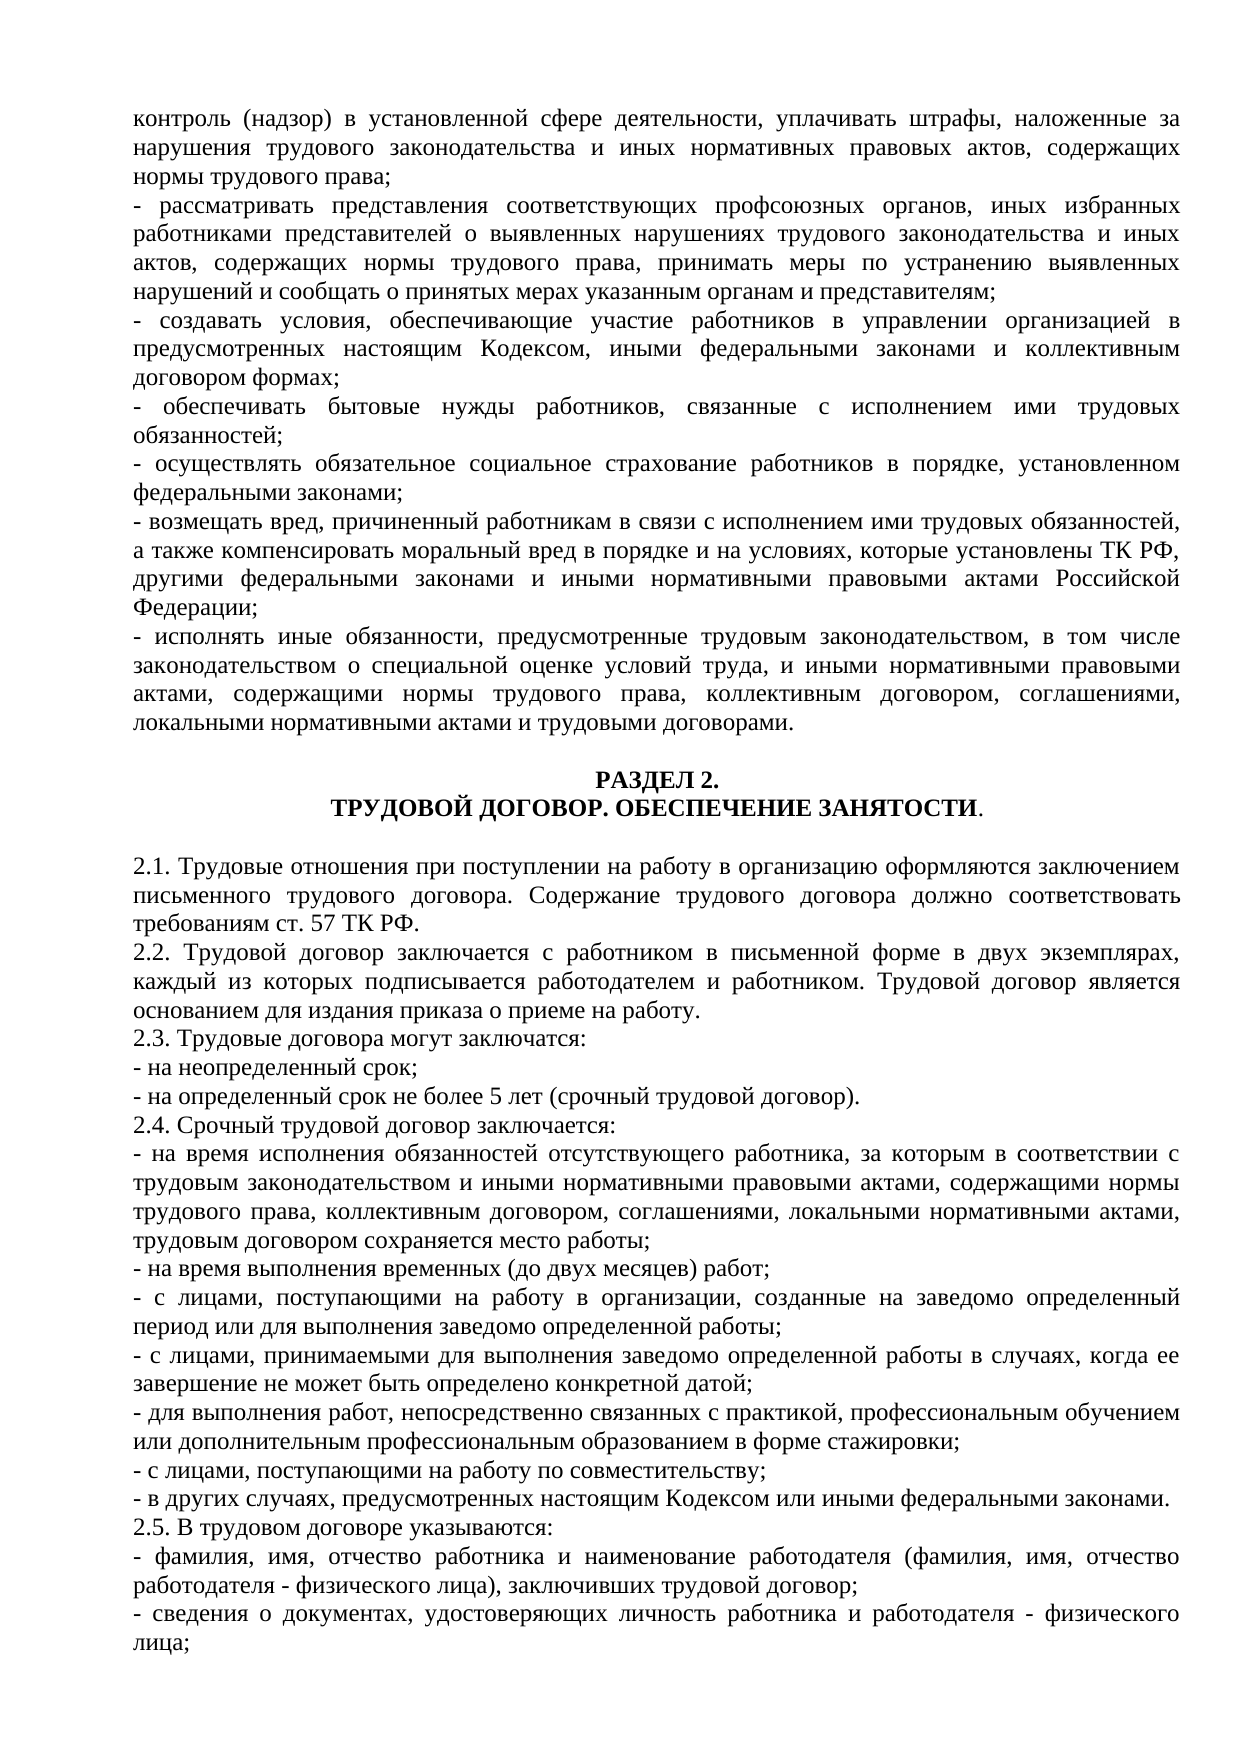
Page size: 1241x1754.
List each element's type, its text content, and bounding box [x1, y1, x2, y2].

text - создавать условия, обеспечивающие участие работников в управлении организацией в предусмотренных настоящим Кодексом, иными федеральными законами и коллективным договором формах; [133, 305, 1181, 391]
text - осуществлять обязательное социальное страхование работников в порядке, установленном федеральными законами; [133, 448, 1181, 506]
text - с лицами, поступающими на работу в организации, созданные на заведомо определенный период или для выполнения заведомо определенной работы; [133, 1282, 1181, 1340]
text 2.1. Трудовые отношения при поступлении на работу в организацию оформляются заключением письменного трудового договора. Содержание трудового договора должно соответствовать требованиям ст. 57 ТК РФ. [133, 851, 1181, 937]
text - с лицами, принимаемыми для выполнения заведомо определенной работы в случаях, когда ее завершение не может быть определено конкретной датой; [133, 1340, 1181, 1397]
text 2.3. Трудовые договора могут заключатся: [133, 1023, 1181, 1052]
text - исполнять иные обязанности, предусмотренные трудовым законодательством, в том числе законодательством о специальной оценке условий труда, и иными нормативными правовыми актами, содержащими нормы трудового права, коллективным договором, соглашениями, локальными нормативными актами и трудовыми договорами. [133, 621, 1181, 736]
text - фамилия, имя, отчество работника и наименование работодателя (фамилия, имя, отчество работодателя - физического лица), заключивших трудовой договор; [133, 1541, 1181, 1598]
text - сведения о документах, удостоверяющих личность работника и работодателя - физического лица; [133, 1598, 1181, 1656]
text - для выполнения работ, непосредственно связанных с практикой, профессиональным обучением или дополнительным профессиональным образованием в форме стажировки; [133, 1397, 1181, 1455]
text 2.2. Трудовой договор заключается с работником в письменной форме в двух экземплярах, каждый из которых подписывается работодателем и работником. Трудовой договор является основанием для издания приказа о приеме на работу. [133, 937, 1181, 1023]
text - с лицами, поступающими на работу по совместительству; [133, 1455, 1181, 1483]
text 2.4. Срочный трудовой договор заключается: [133, 1110, 1181, 1138]
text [133, 103, 1181, 190]
text РАЗДЕЛ 2. [133, 765, 1181, 793]
text - обеспечивать бытовые нужды работников, связанные с исполнением ими трудовых обязанностей; [133, 391, 1181, 448]
text - на определенный срок не более 5 лет (срочный трудовой договор). [133, 1081, 1181, 1110]
text 2.5. В трудовом договоре указываются: [133, 1512, 1181, 1541]
text - возмещать вред, причиненный работникам в связи с исполнением ими трудовых обязанностей, а также компенсировать моральный вред в порядке и на условиях, которые установлены ТК РФ, другими федеральными законами и иными нормативными правовыми актами Российской Федерации; [133, 506, 1181, 621]
text - на неопределенный срок; [133, 1052, 1181, 1081]
text ТРУДОВОЙ ДОГОВОР. ОБЕСПЕЧЕНИЕ ЗАНЯТОСТИ. [133, 793, 1181, 822]
text - рассматривать представления соответствующих профсоюзных органов, иных избранных работниками представителей о выявленных нарушениях трудового законодательства и иных актов, содержащих нормы трудового права, принимать меры по устранению выявленных нарушений и сообщать о принятых мерах указанным органам и представителям; [133, 190, 1181, 305]
text - на время выполнения временных (до двух месяцев) работ; [133, 1253, 1181, 1282]
text - на время исполнения обязанностей отсутствующего работника, за которым в соответствии с трудовым законодательством и иными нормативными правовыми актами, содержащими нормы трудового права, коллективным договором, соглашениями, локальными нормативными актами, трудовым договором сохраняется место работы; [133, 1138, 1181, 1253]
text - в других случаях, предусмотренных настоящим Кодексом или иными федеральными законами. [133, 1483, 1181, 1512]
